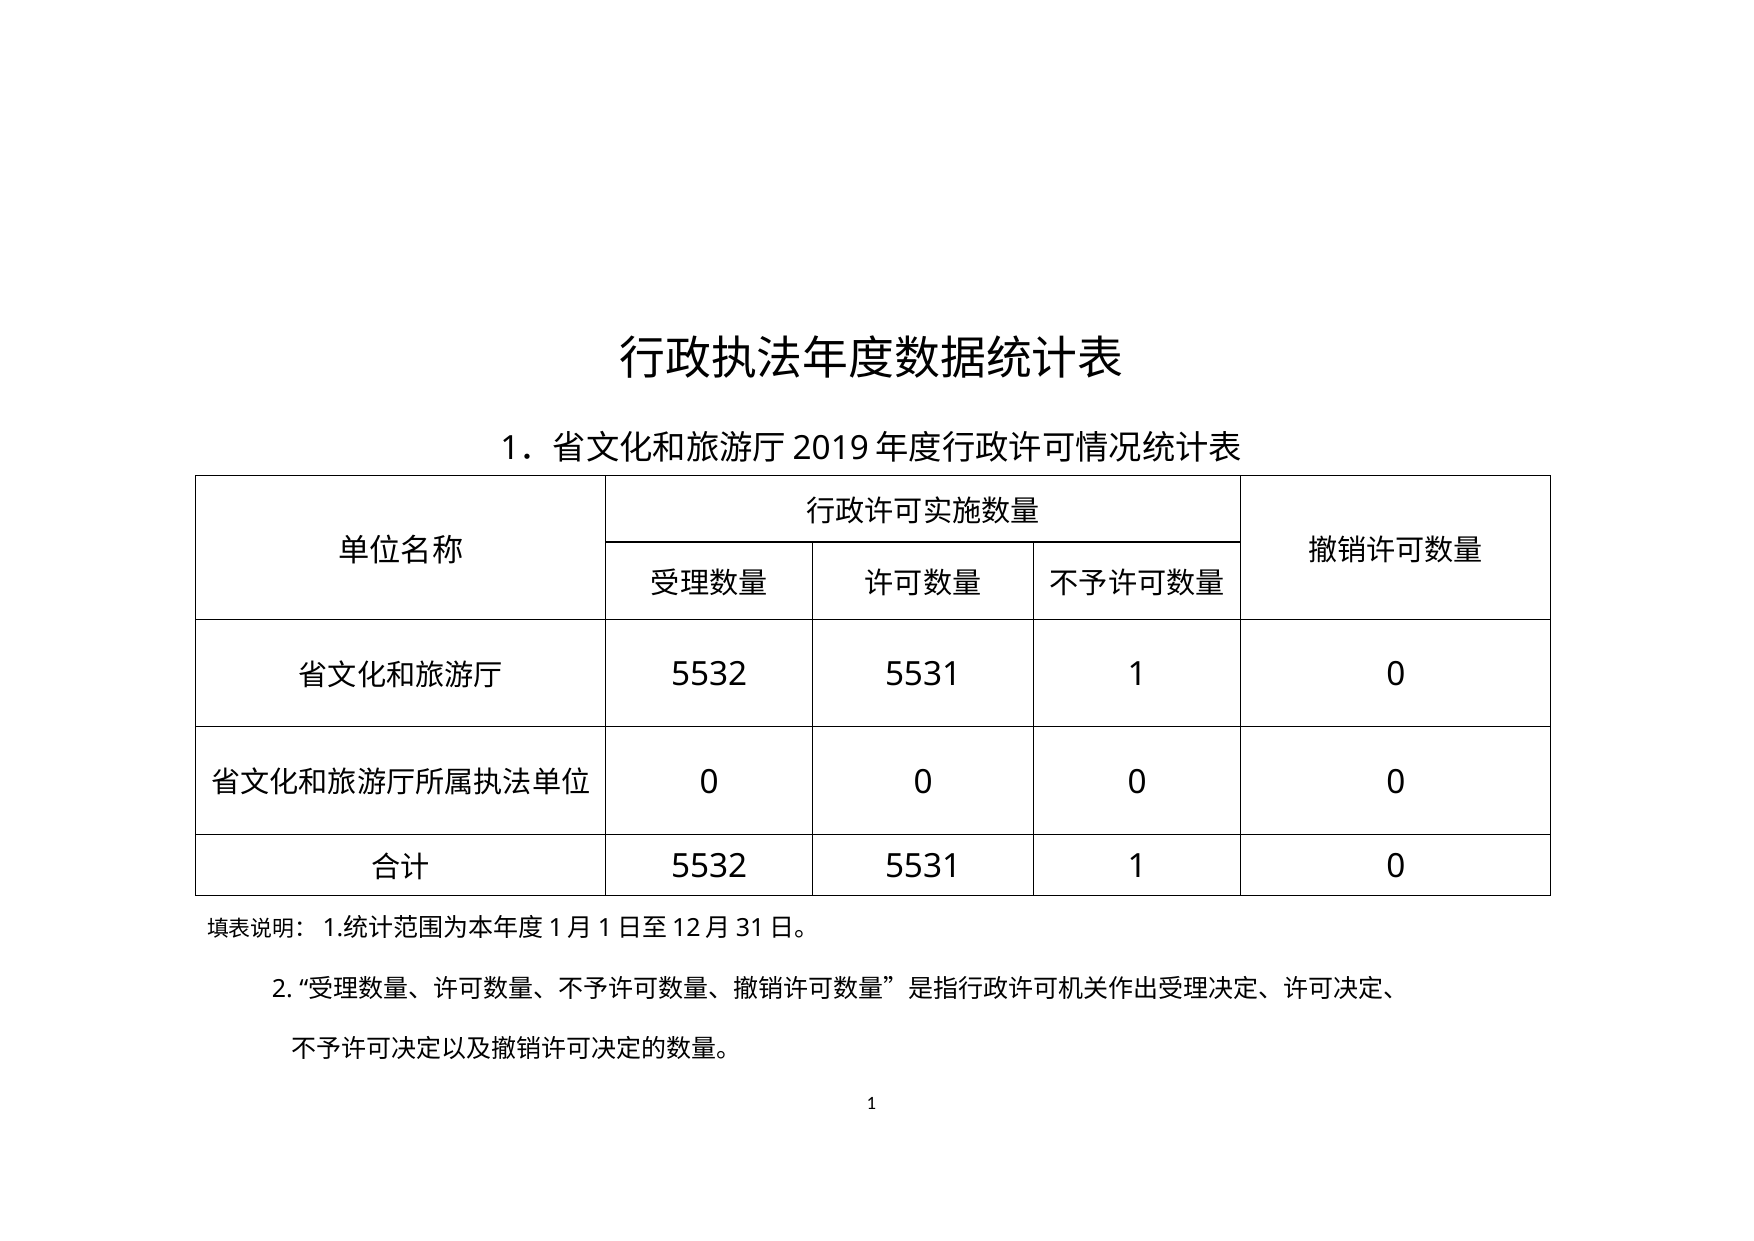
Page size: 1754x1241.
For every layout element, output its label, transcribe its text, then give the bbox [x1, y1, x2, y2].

table_cell 0 [1241, 727, 1550, 833]
table_header 行政许可实施数量 [606, 476, 1240, 541]
table_cell 1 [1034, 620, 1240, 726]
table_cell 1 [1034, 835, 1240, 895]
table_header 撤销许可数量 [1241, 476, 1550, 618]
table_cell 0 [1241, 835, 1550, 895]
table_cell 5531 [813, 835, 1033, 895]
table_cell 许可数量 [813, 543, 1033, 618]
table_cell 合计 [196, 835, 605, 895]
text 1．省文化和旅游厅2019年度行政许可情况统计表 [207, 415, 1535, 475]
table_cell 0 [1241, 620, 1550, 726]
text 填表说明： 1.统计范围为本年度1月1日至12月31日。 [207, 896, 1535, 956]
table_cell 0 [1034, 727, 1240, 833]
table_cell 0 [606, 727, 812, 833]
table_cell 0 [813, 727, 1033, 833]
table_cell 5532 [606, 620, 812, 726]
table_cell 5532 [606, 835, 812, 895]
table_cell 省文化和旅游厅 [196, 620, 605, 726]
table_cell 5531 [813, 620, 1033, 726]
table_cell 受理数量 [606, 543, 812, 618]
text 行政执法年度数据统计表 [207, 294, 1535, 415]
table_cell 不予许可数量 [1034, 543, 1240, 618]
text 2. “受理数量、许可数量、不予许可数量、撤销许可数量”是指行政许可机关作出受理决定、许可决定、 [207, 956, 1535, 1016]
table_cell 省文化和旅游厅所属执法单位 [196, 727, 605, 833]
table_header 单位名称 [196, 476, 605, 618]
text 不予许可决定以及撤销许可决定的数量。 [207, 1016, 1535, 1077]
